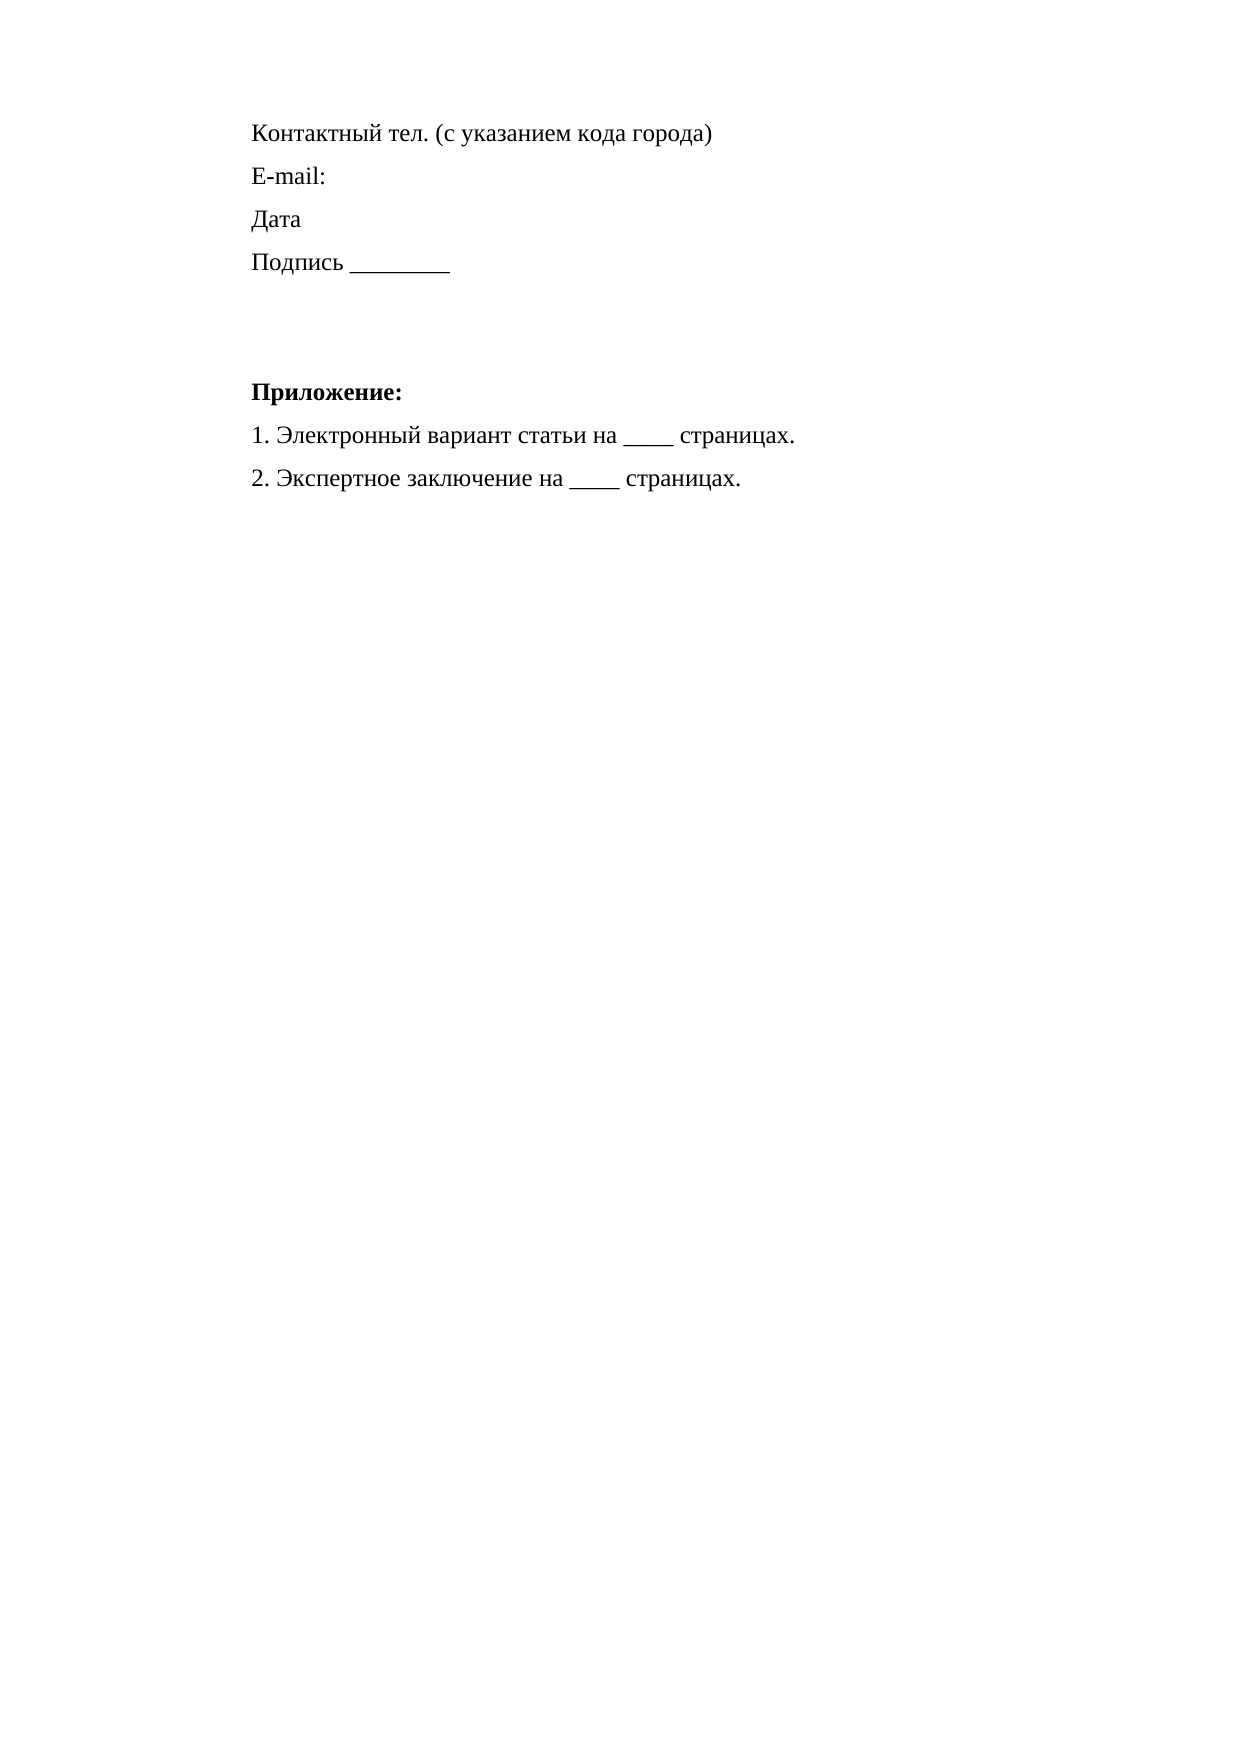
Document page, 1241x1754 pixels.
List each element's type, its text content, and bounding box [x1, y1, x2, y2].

text Контактный тел. (с указанием кода города) [177, 118, 1152, 147]
text 2. Экспертное заключение на ____ страницах. [177, 463, 1152, 492]
text Подпись ________ [177, 247, 1152, 276]
text 1. Электронный вариант статьи на ____ страницах. [177, 420, 1152, 449]
text E-mail: [177, 161, 1152, 190]
text Приложение: [177, 377, 1152, 406]
text Дата [177, 204, 1152, 233]
